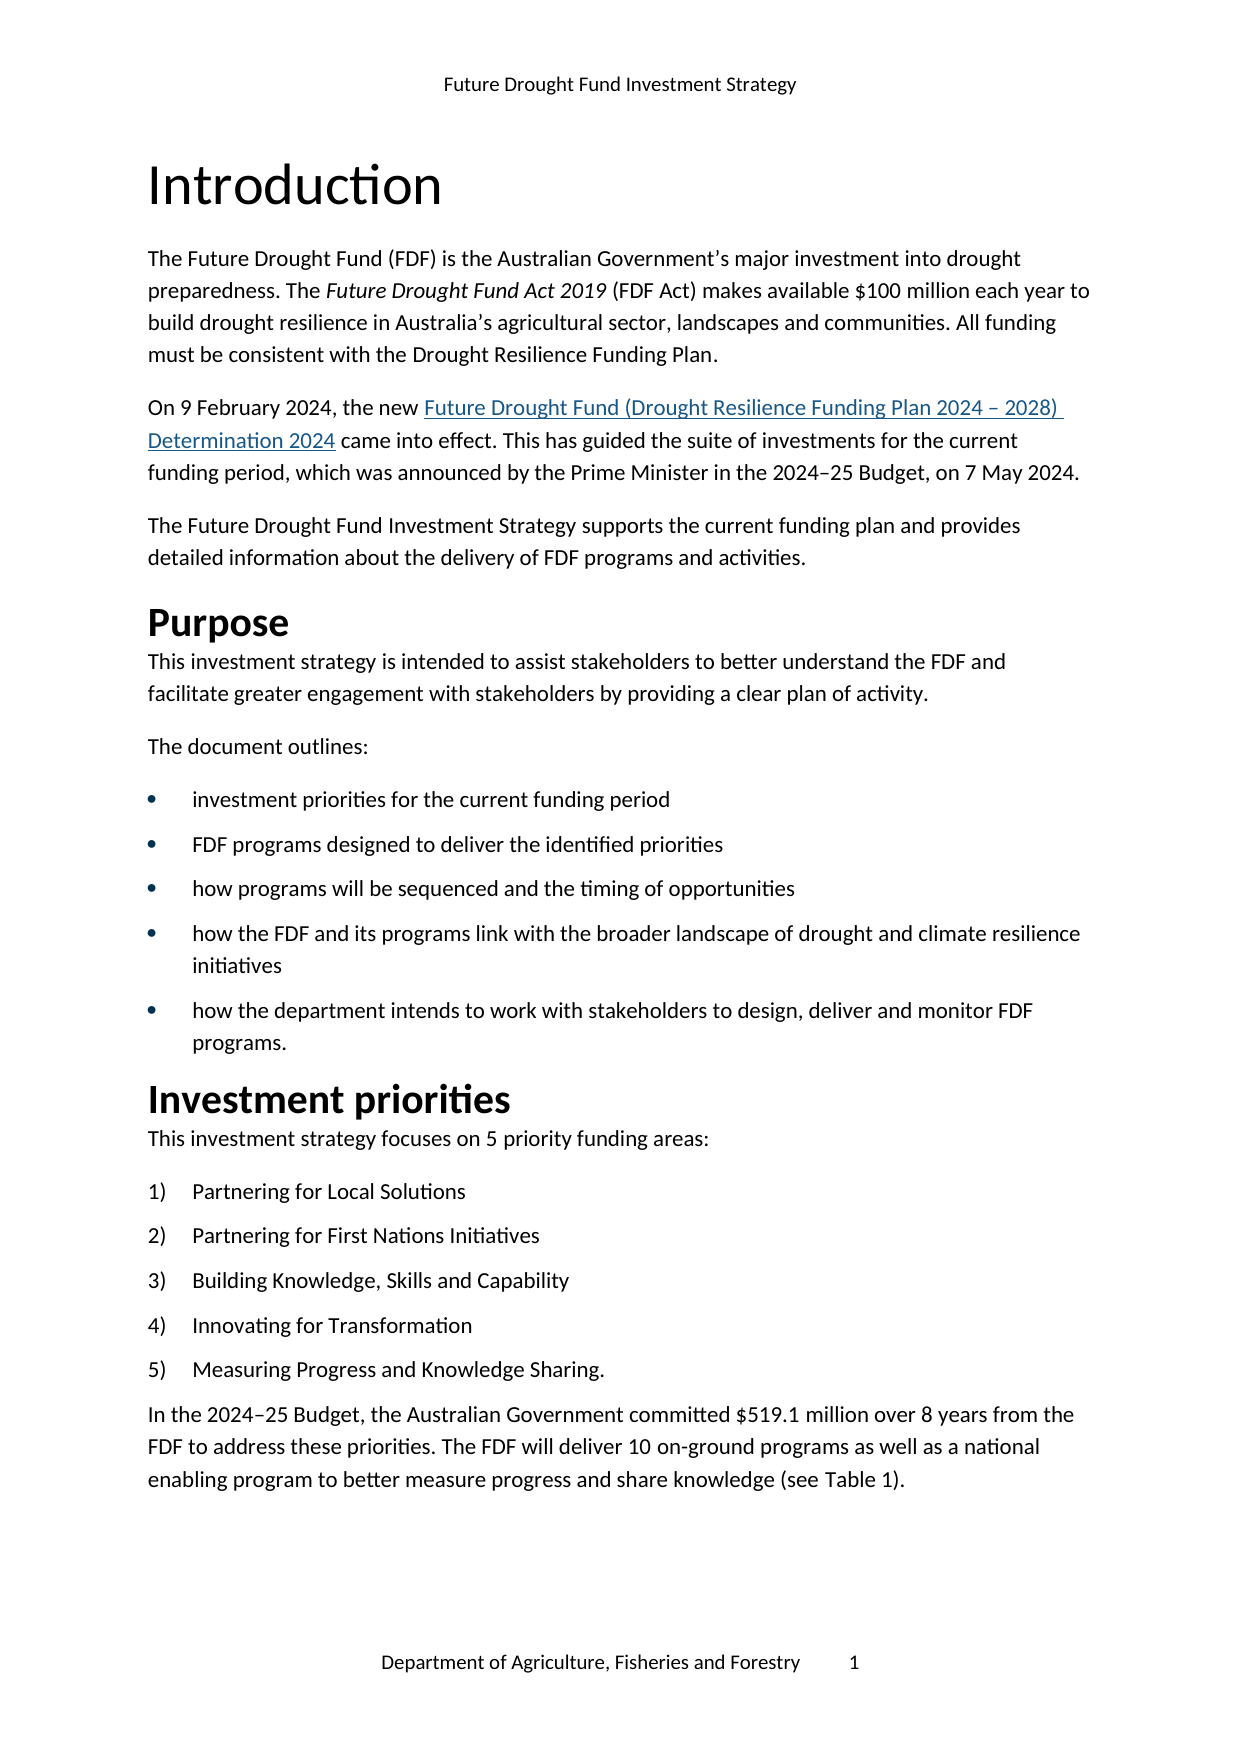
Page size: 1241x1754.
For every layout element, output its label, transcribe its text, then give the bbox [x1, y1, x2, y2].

subtitle Investment priorities [148, 1073, 1092, 1124]
text This investment strategy focuses on 5 priority funding areas: [148, 1124, 1092, 1152]
list how the department intends to work with stakeholders to design, deliver and monitor FDF programs. [148, 996, 1092, 1056]
list how the FDF and its programs link with the broader landscape of drought and climate resilience initiatives [148, 919, 1092, 979]
list Measuring Progress and Knowledge Sharing. [148, 1356, 1092, 1384]
text On 9 February 2024, the new Future Drought Fund (Drought Resilience Funding Plan 2024 – 2028) Determination 2024 came into effect. This has guided the suite of investments for the current funding period, which was announced by the Prime Minister in the 2024–25 Budget, on 7 May 2024. [148, 393, 1092, 486]
text This investment strategy is intended to assist stakeholders to better understand the FDF and facilitate greater engagement with stakeholders by providing a clear plan of activity. [148, 647, 1092, 707]
text The document outlines: [148, 732, 1092, 760]
text The Future Drought Fund Investment Strategy supports the current funding plan and provides detailed information about the delivery of FDF programs and activities. [148, 511, 1092, 571]
text In the 2024–25 Budget, the Australian Government committed $519.1 million over 8 years from the FDF to address these priorities. The FDF will deliver 10 on-ground programs as well as a national enabling program to better measure progress and share knowledge (see Table 1). [148, 1400, 1092, 1493]
subtitle Introduction [148, 148, 1092, 219]
list Partnering for Local Solutions [148, 1177, 1092, 1205]
list how programs will be sequenced and the timing of opportunities [148, 874, 1092, 903]
list Innovating for Transformation [148, 1311, 1092, 1339]
subtitle Purpose [148, 596, 1092, 647]
list Building Knowledge, Skills and Capability [148, 1266, 1092, 1294]
list investment priorities for the current funding period [148, 785, 1092, 813]
text The Future Drought Fund (FDF) is the Australian Government’s major investment into drought preparedness. The Future Drought Fund Act 2019 (FDF Act) makes available $100 million each year to build drought resilience in Australia’s agricultural sector, landscapes and communities. All funding must be consistent with the Drought Resilience Funding Plan. [148, 244, 1092, 368]
list Partnering for First Nations Initiatives [148, 1222, 1092, 1249]
list FDF programs designed to deliver the identified priorities [148, 830, 1092, 858]
